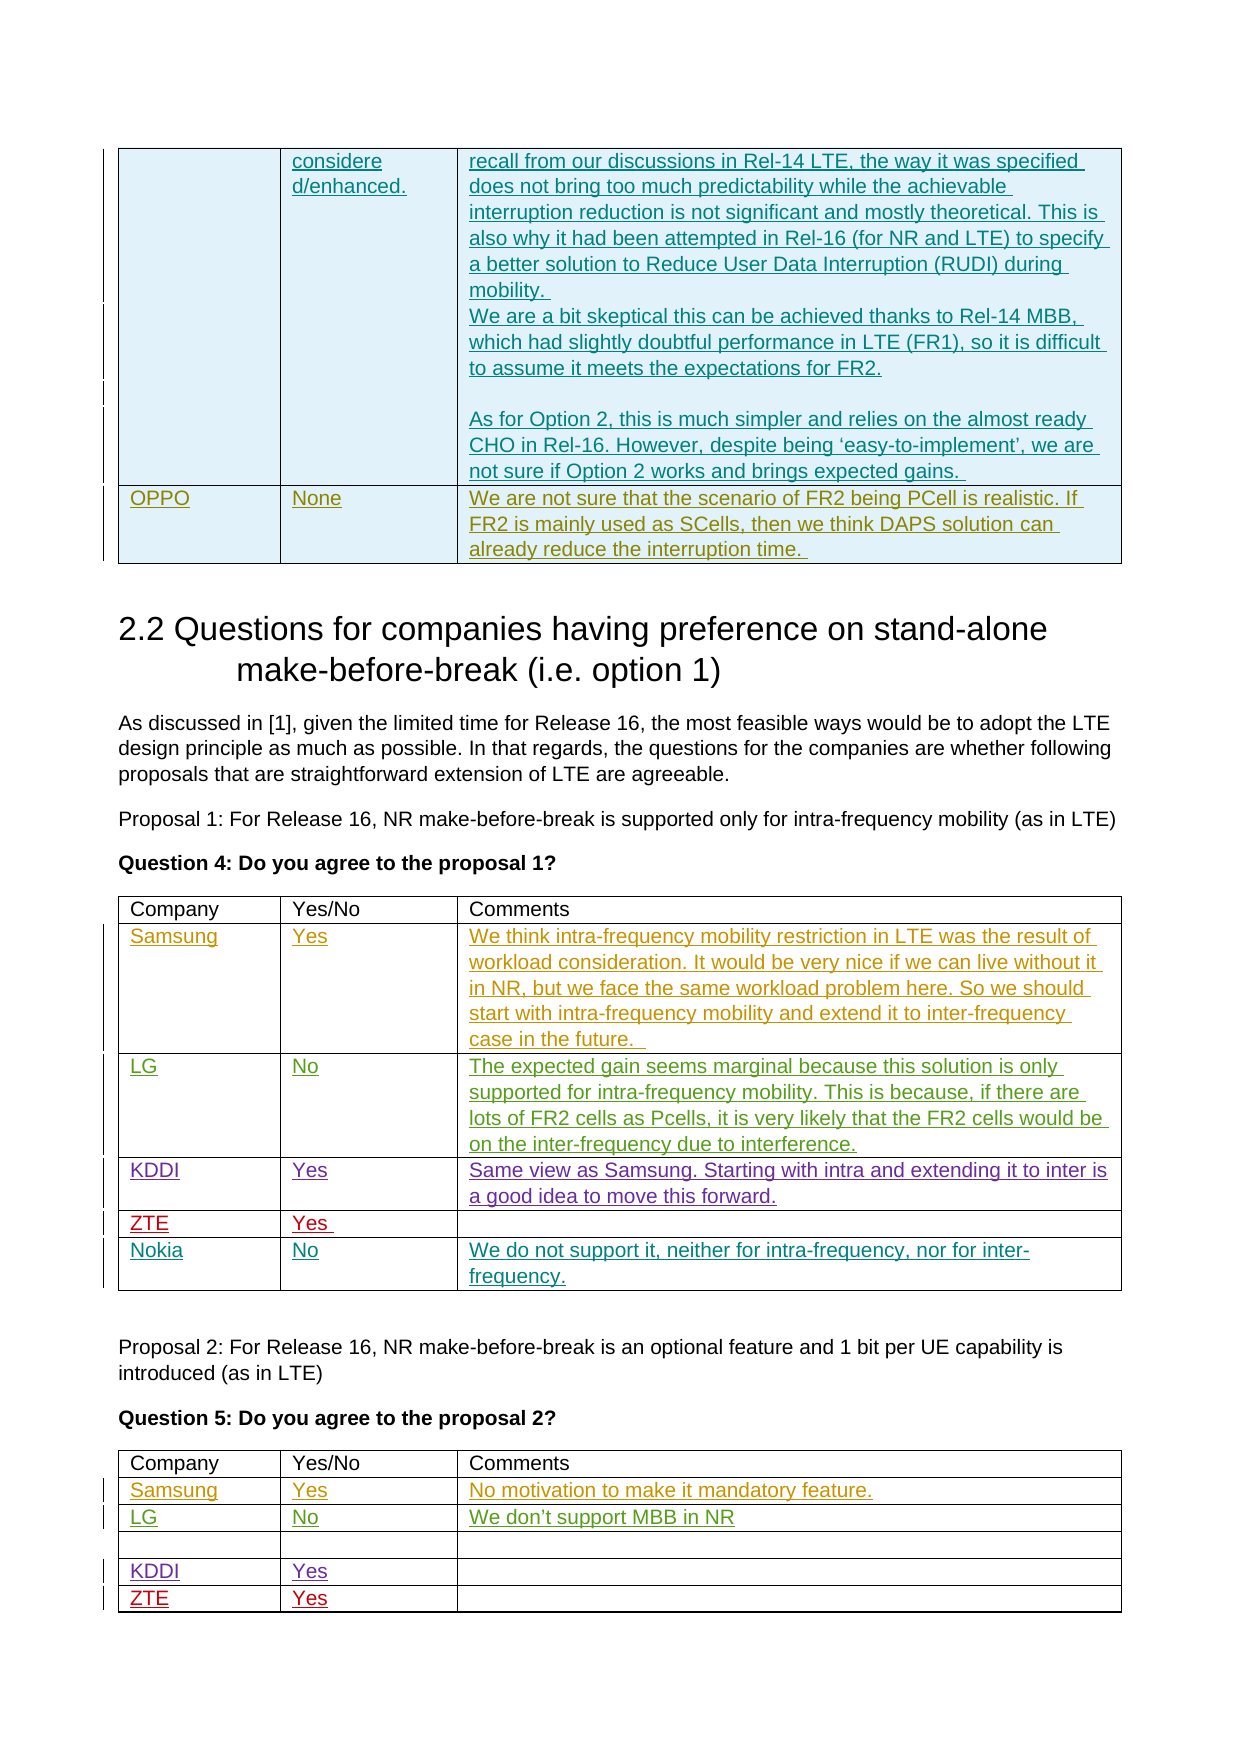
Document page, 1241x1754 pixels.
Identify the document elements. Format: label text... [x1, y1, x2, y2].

table_cell [281, 924, 457, 1053]
table_cell [119, 1238, 280, 1289]
table_header Company [119, 897, 280, 923]
text Proposal 1: For Release 16, NR make-before-break is supported only for intra-frequency mobility (as in LTE) [118, 807, 1122, 831]
table_cell [119, 1559, 280, 1584]
text Question 5: Do you agree to the proposal 2? [118, 1406, 1122, 1429]
table_cell [281, 1158, 457, 1210]
text Proposal 2: For Release 16, NR make-before-break is an optional feature and 1 bit per UE capability is introduced (as in LTE) [118, 1335, 1122, 1385]
table_cell [119, 1158, 280, 1210]
table_cell [458, 1238, 1121, 1289]
table_cell [458, 1054, 1121, 1157]
table_cell [119, 1478, 280, 1504]
table_header Comments [458, 897, 1121, 923]
subtitle 2.2 Questions for companies having preference on stand-alone make-before-break (i.e. option 1) [118, 609, 1122, 689]
table_cell [281, 1532, 457, 1558]
table_cell [458, 1559, 1121, 1584]
table_cell [458, 924, 1121, 1053]
table_cell [458, 1532, 1121, 1558]
table_header Yes/No [281, 897, 457, 923]
table_cell [458, 1505, 1121, 1531]
table_cell [119, 1211, 280, 1237]
table_cell [119, 924, 280, 1053]
text As discussed in [1], given the limited time for Release 16, the most feasible ways would be to adopt the LTE design principle as much as possible. In that regards, the questions for the companies are whether following proposals that are straightforward extension of LTE are agreeable. [118, 710, 1122, 786]
table_header Company [119, 1451, 280, 1477]
table_cell [281, 1478, 457, 1504]
table_cell [119, 1532, 280, 1558]
table_cell [119, 1054, 280, 1157]
table_cell [281, 1559, 457, 1584]
table_cell [119, 1505, 280, 1531]
table_cell [119, 1586, 280, 1611]
table_cell [458, 1586, 1121, 1611]
table_cell [281, 1238, 457, 1289]
text Question 4: Do you agree to the proposal 1? [118, 851, 1122, 875]
table_cell [281, 1586, 457, 1611]
table_cell [458, 1478, 1121, 1504]
table_header Comments [458, 1451, 1121, 1477]
table_cell [458, 1158, 1121, 1210]
table_cell [281, 1054, 457, 1157]
table_cell [281, 1211, 457, 1237]
table_cell [458, 1211, 1121, 1237]
table_cell [281, 1505, 457, 1531]
table_header Yes/No [281, 1451, 457, 1477]
